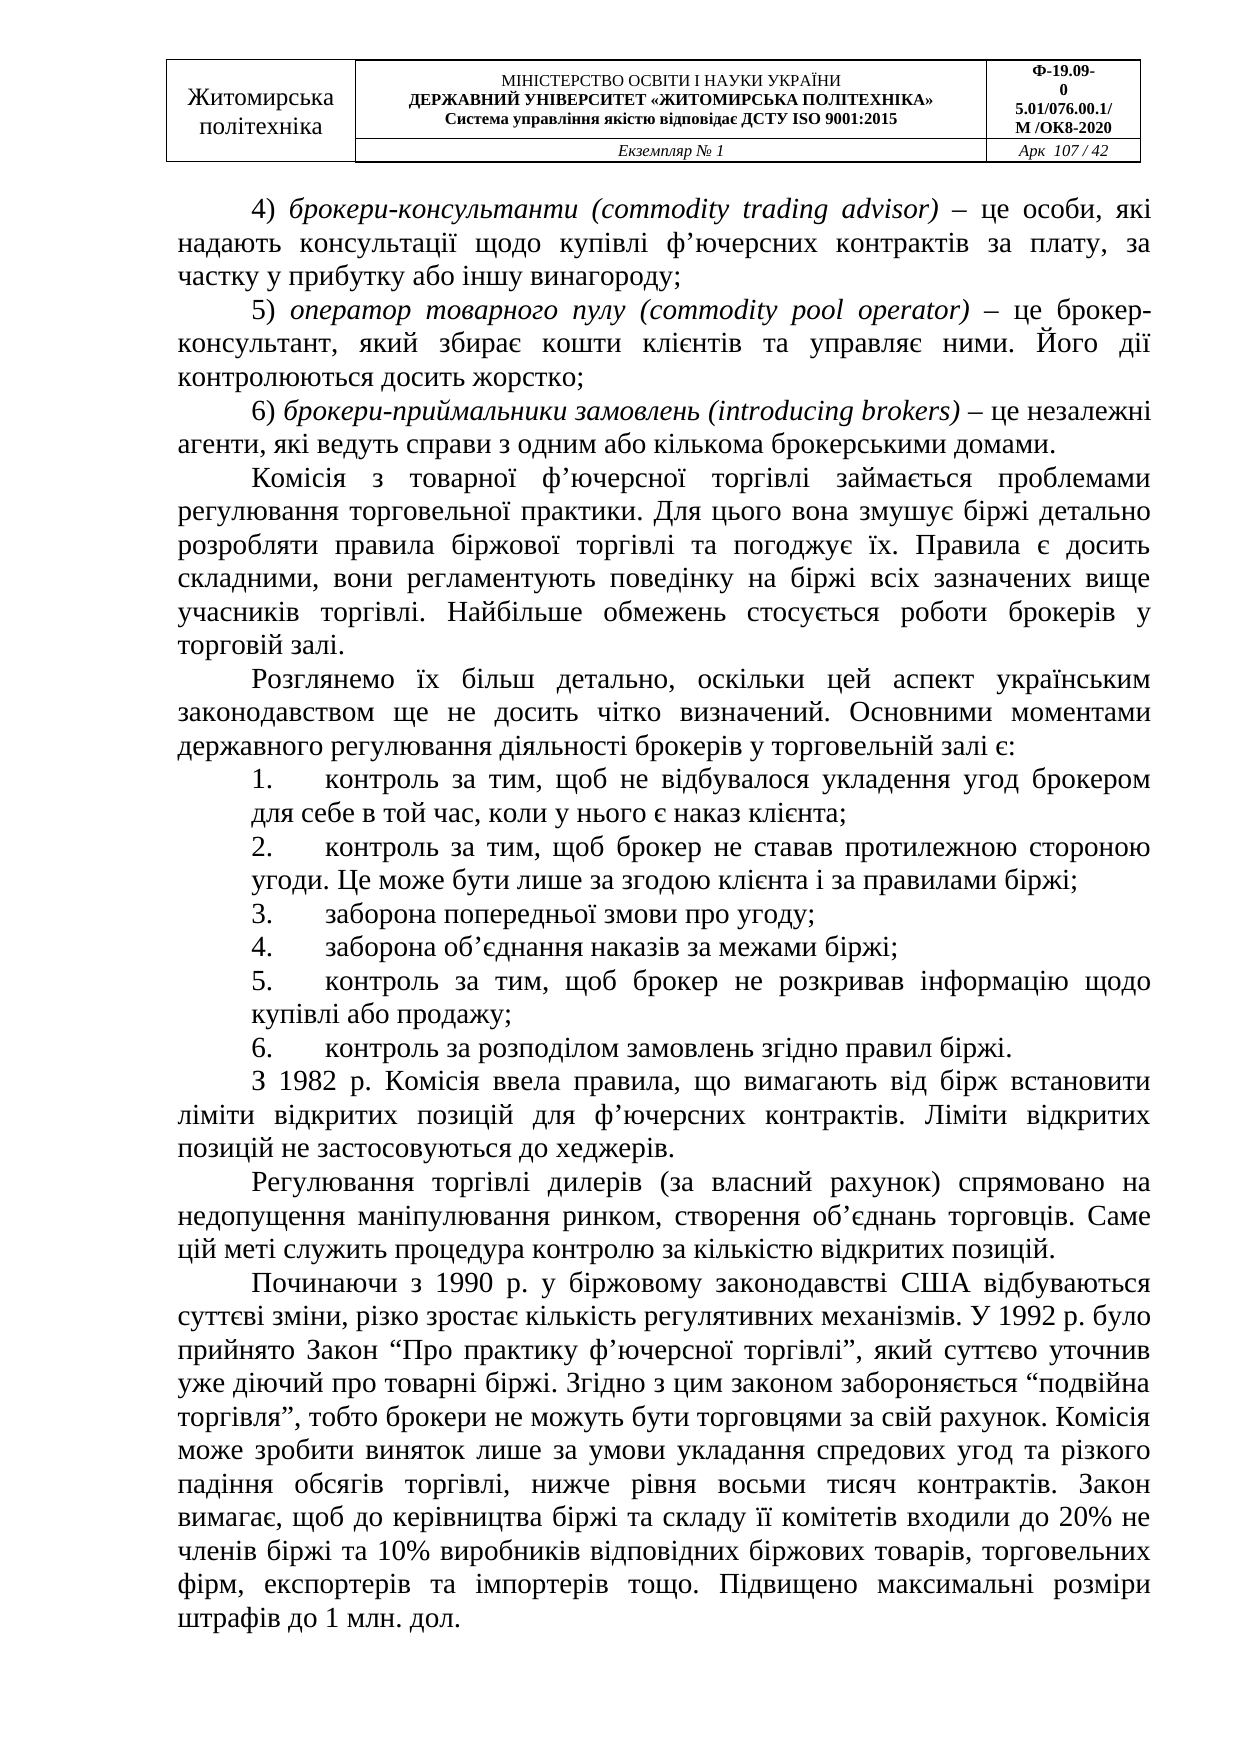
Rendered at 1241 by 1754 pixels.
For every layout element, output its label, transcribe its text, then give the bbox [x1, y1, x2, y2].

text 6) брокери-приймальники замовлень (introducing brokers) – це незалежні агенти, які ведуть справи з одним або кількома брокерськими домами. [177, 393, 1152, 460]
text Комісія з товарної ф’ючерсної торгівлі займається проблемами регулювання торговельної практики. Для цього вона змушує біржі детально розробляти правила біржової торгівлі та погоджує їх. Правила є досить складними, вони регламентують поведінку на біржі всіх зазначених вище учасників торгівлі. Найбільше обмежень стосується роботи брокерів у торговій залі. [177, 460, 1152, 661]
list заборона попередньої змови про угоду; [251, 896, 1152, 929]
text Починаючи з 1990 р. у біржовому законодавстві США відбуваються суттєві зміни, різко зростає кількість регулятивних механізмів. У 1992 р. було прийнято Закон “Про практику ф’ючерсної торгівлі”, який суттєво уточнив уже діючий про товарні біржі. Згідно з цим законом забороняється “подвійна торгівля”, тобто брокери не можуть бути торговцями за свій рахунок. Комісія може зробити виняток лише за умови укладання спредових угод та різкого падіння обсягів торгівлі, нижче рівня восьми тисяч контрактів. Закон вимагає, щоб до керівництва біржі та складу її комітетів входили до 20% не членів біржі та 10% виробників відповідних біржових товарів, торговельних фірм, експортерів та імпортерів тощо. Підвищено максимальні розміри штрафів до 1 млн. дол. [177, 1265, 1152, 1634]
text Розглянемо їх більш детально, оскільки цей аспект українським законодавством ще не досить чітко визначений. Основними моментами державного регулювання діяльності брокерів у торговельній залі є: [177, 661, 1152, 762]
list контроль за тим, щоб брокер не розкривав інформацію щодо купівлі або продажу; [251, 963, 1152, 1030]
text З 1982 р. Комісія ввела правила, що вимагають від бірж встановити ліміти відкритих позицій для ф’ючерсних контрактів. Ліміти відкритих позицій не застосовуються до хеджерів. [177, 1063, 1152, 1164]
text 5) оператор товарного пулу (commodity pool operator) – це брокер-консультант, який збирає кошти клієнтів та управляє ними. Його дії контролюються досить жорстко; [177, 292, 1152, 393]
list заборона об’єднання наказів за межами біржі; [251, 929, 1152, 963]
list контроль за тим, щоб не відбувалося укладення угод брокером для себе в той час, коли у нього є наказ клієнта; [251, 762, 1152, 829]
text 4) брокери-консультанти (commodity trading advisor) – це особи, які надають консультації щодо купівлі ф’ючерсних контрактів за плату, за частку у прибутку або іншу винагороду; [177, 191, 1152, 292]
text Регулювання торгівлі дилерів (за власний рахунок) спрямовано на недопущення маніпулювання ринком, створення об’єднань торговців. Саме цій меті служить процедура контролю за кількістю відкритих позицій. [177, 1164, 1152, 1265]
list контроль за розподілом замовлень згідно правил біржі. [251, 1030, 1152, 1063]
list контроль за тим, щоб брокер не ставав протилежною стороною угоди. Це може бути лише за згодою клієнта і за правилами біржі; [251, 829, 1152, 896]
